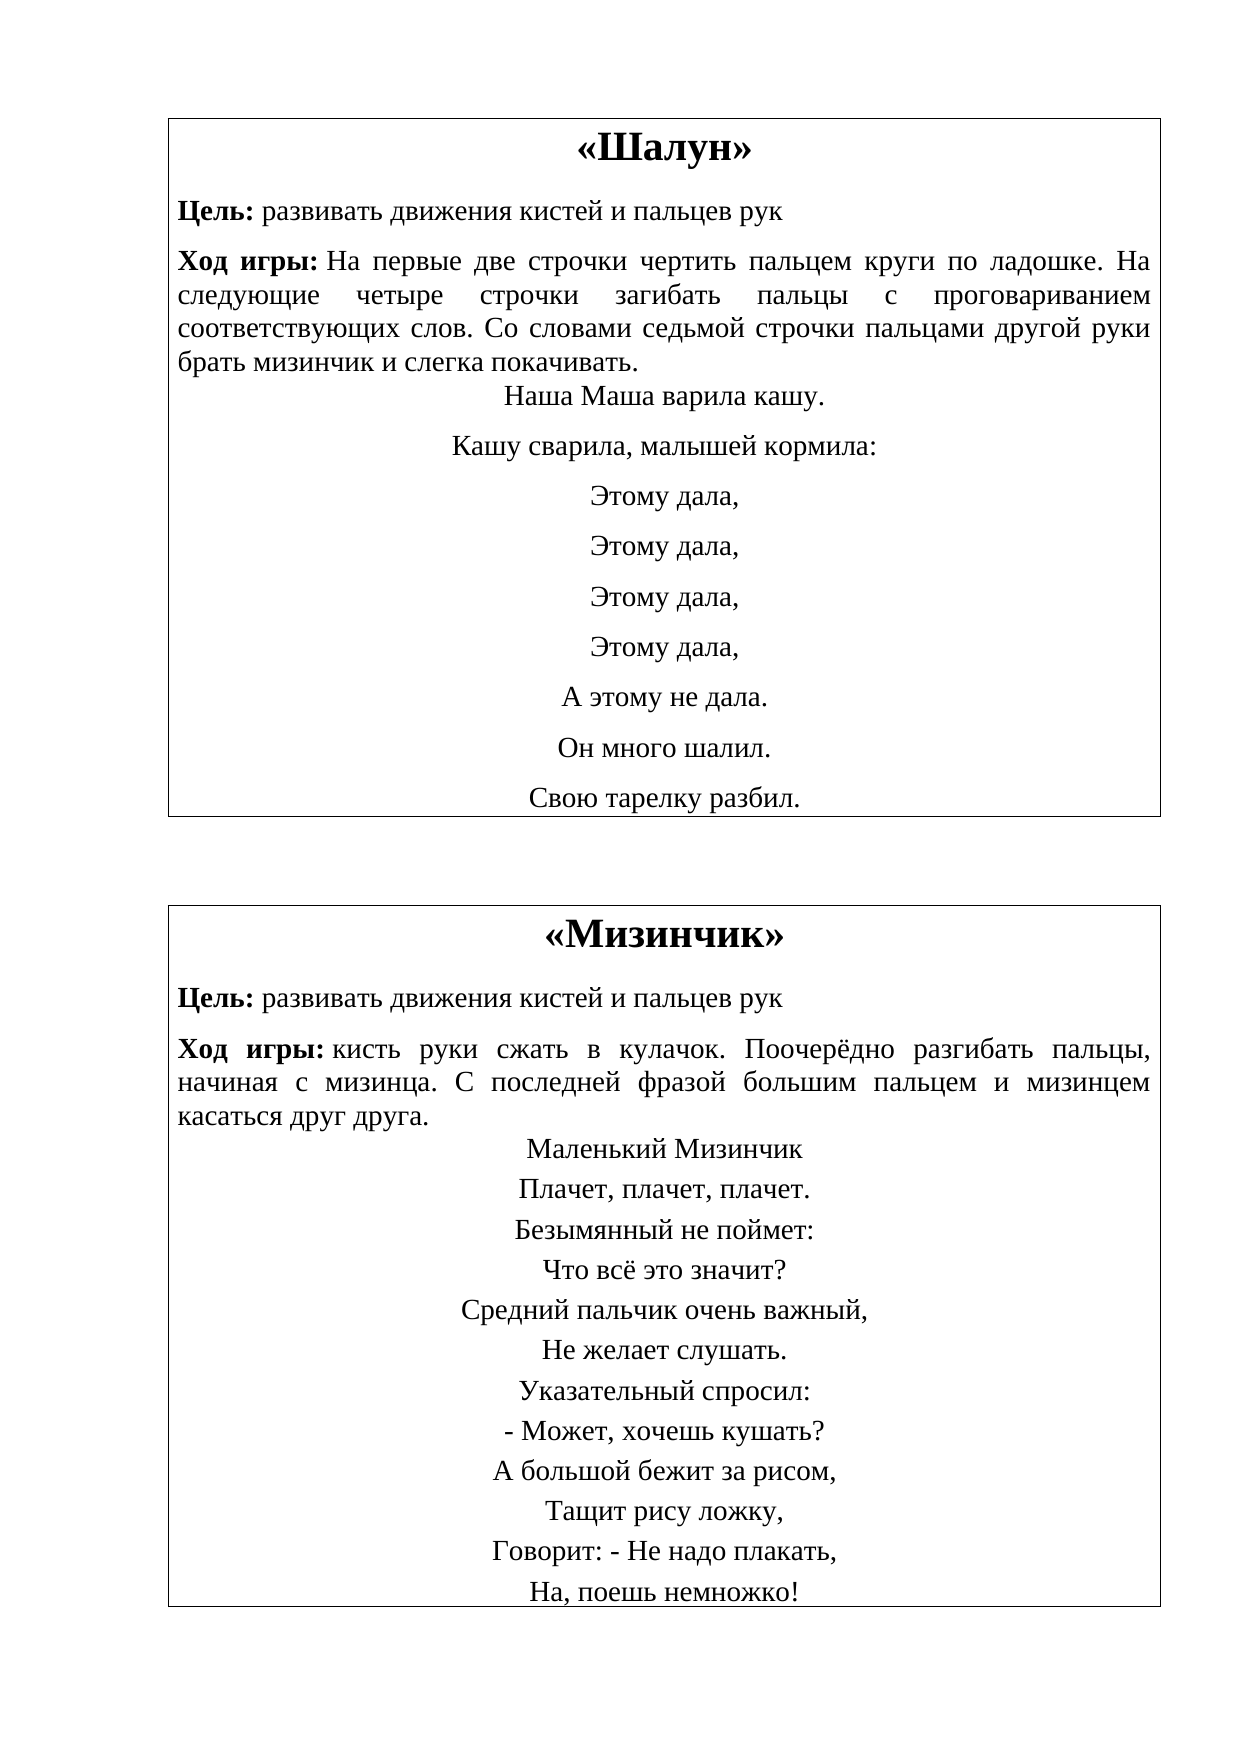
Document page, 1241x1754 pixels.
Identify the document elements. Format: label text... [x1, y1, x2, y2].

text Этому дала, [169, 576, 1160, 612]
text Говорит: - Не надо плакать, [169, 1530, 1160, 1567]
text Указательный спросил: [169, 1369, 1160, 1406]
text Средний пальчик очень важный, [169, 1289, 1160, 1326]
text Цель: развивать движения кистей и пальцев рук [169, 190, 1160, 227]
text - Может, хочешь кушать? [169, 1410, 1160, 1446]
text Свою тарелку разбил. [169, 777, 1160, 816]
text Ход игры: На первые две строчки чертить пальцем круги по ладошке. На следующие четыре строчки загибать пальцы с проговариванием соответствующих слов. Со словами седьмой строчки пальцами другой руки брать мизинчик и слегка покачивать. [169, 240, 1160, 378]
text Безымянный не поймет: [169, 1209, 1160, 1245]
text Цель: развивать движения кистей и пальцев рук [169, 977, 1160, 1014]
text А этому не дала. [169, 676, 1160, 713]
text Этому дала, [169, 626, 1160, 663]
text А большой бежит за рисом, [169, 1450, 1160, 1487]
text Наша Маша варила кашу. [177, 378, 1152, 411]
text Маленький Мизинчик [177, 1131, 1152, 1165]
text Кашу сварила, малышей кормила: [169, 425, 1160, 461]
text На, поешь немножко! [169, 1571, 1160, 1606]
text Что всё это значит? [169, 1249, 1160, 1286]
text Не желает слушать. [169, 1329, 1160, 1366]
text «Мизинчик» [169, 906, 1160, 956]
text Этому дала, [169, 475, 1160, 512]
text Плачет, плачет, плачет. [169, 1168, 1160, 1205]
text «Шалун» [169, 119, 1160, 169]
text Тащит рису ложку, [169, 1490, 1160, 1527]
text Этому дала, [169, 525, 1160, 562]
text Он много шалил. [169, 727, 1160, 763]
text Ход игры: кисть руки сжать в кулачок. Поочерёдно разгибать пальцы, начиная с мизинца. С последней фразой большим пальцем и мизинцем касаться друг друга. [169, 1028, 1160, 1131]
